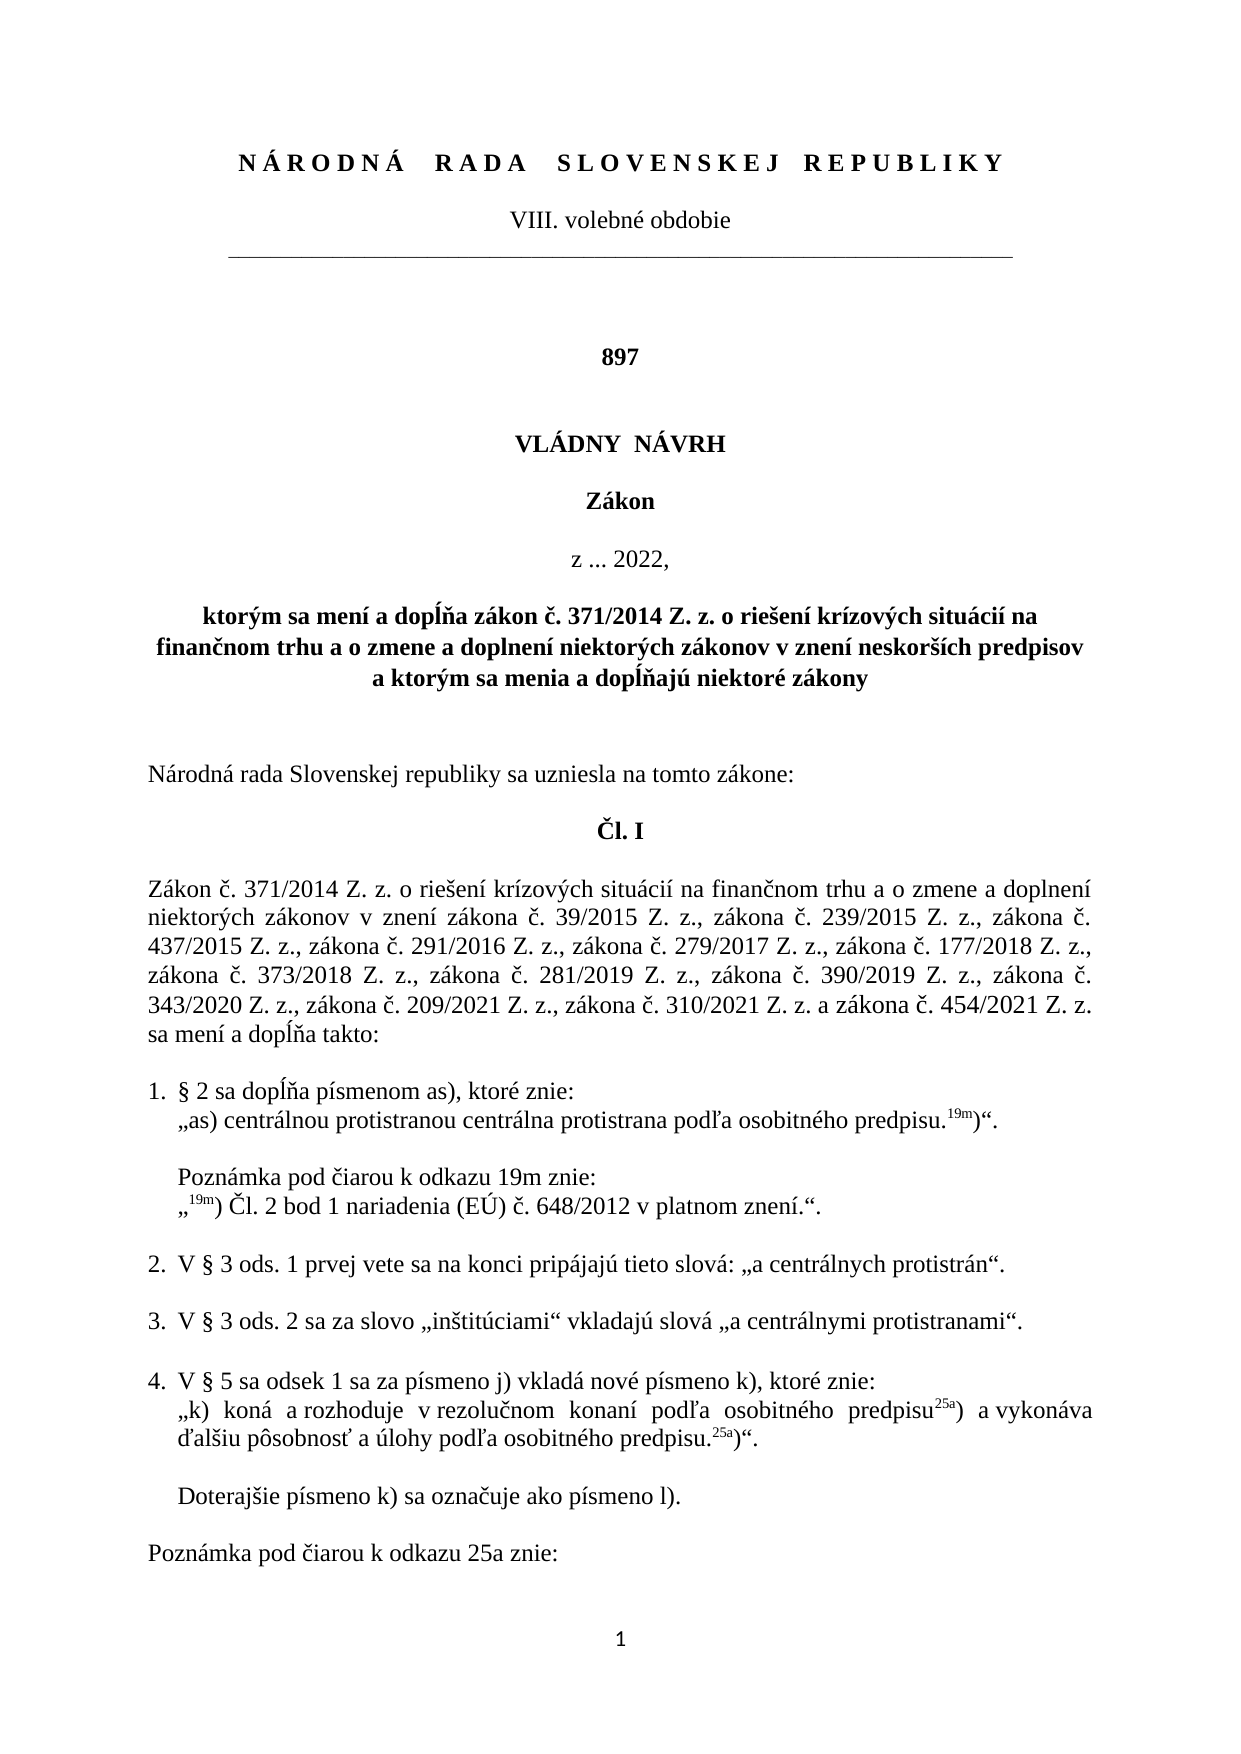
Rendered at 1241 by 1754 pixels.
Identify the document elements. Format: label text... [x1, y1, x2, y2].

text ___________________________________________________________________________ [148, 234, 1093, 260]
text ktorým sa mení a dopĺňa zákon č. 371/2014 Z. z. o riešení krízových situácií na finančnom trhu a o zmene a doplnení niektorých zákonov v znení neskorších predpisov a ktorým sa menia a dopĺňajú niektoré zákony [148, 601, 1093, 692]
list „as) centrálnou protistranou centrálna protistrana podľa osobitného predpisu.19m)“. [177, 1105, 1093, 1134]
text Národná rada Slovenskej republiky sa uzniesla na tomto zákone: [148, 759, 1093, 787]
text Zákon č. 371/2014 Z. z. o riešení krízových situácií na finančnom trhu a o zmene a doplnení niektorých zákonov v znení zákona č. 39/2015 Z. z., zákona č. 239/2015 Z. z., zákona č. 437/2015 Z. z., zákona č. 291/2016 Z. z., zákona č. 279/2017 Z. z., zákona č. 177/2018 Z. z., zákona č. 373/2018 Z. z., zákona č. 281/2019 Z. z., zákona č. 390/2019 Z. z., zákona č. 343/2020 Z. z., zákona č. 209/2021 Z. z., zákona č. 310/2021 Z. z. a zákona č. 454/2021 Z. z. sa mení a dopĺňa takto: [148, 874, 1093, 1047]
text Zákon [148, 486, 1093, 515]
text Čl. I [148, 816, 1093, 845]
text VLÁDNY NÁVRH [148, 429, 1093, 457]
list V § 3 ods. 2 sa za slovo „inštitúciami“ vkladajú slová „a centrálnymi protistranami“. [148, 1306, 1093, 1335]
text N Á R O D N Á R A D A S L O V E N S K E J R E P U B L I K Y [148, 148, 1093, 176]
list V § 5 sa odsek 1 sa za písmeno j) vkladá nové písmeno k), ktoré znie: [148, 1366, 1093, 1395]
text z ... 2022, [148, 544, 1093, 572]
list „19m) Čl. 2 bod 1 nariadenia (EÚ) č. 648/2012 v platnom znení.“. [177, 1191, 1093, 1220]
list Doterajšie písmeno k) sa označuje ako písmeno l). [177, 1481, 1093, 1510]
list § 2 sa dopĺňa písmenom as), ktoré znie: [148, 1076, 1093, 1105]
text VIII. volebné obdobie [148, 205, 1093, 234]
list „k) koná a rozhoduje v rezolučnom konaní podľa osobitného predpisu25a) a vykonáva ďalšiu pôsobnosť a úlohy podľa osobitného predpisu.25a)“. [177, 1395, 1093, 1452]
list Poznámka pod čiarou k odkazu 25a znie: [148, 1538, 1093, 1567]
list Poznámka pod čiarou k odkazu 19m znie: [177, 1162, 1093, 1191]
list V § 3 ods. 1 prvej vete sa na konci pripájajú tieto slová: „a centrálnych protistrán“. [148, 1249, 1093, 1277]
text 897 [148, 342, 1093, 371]
